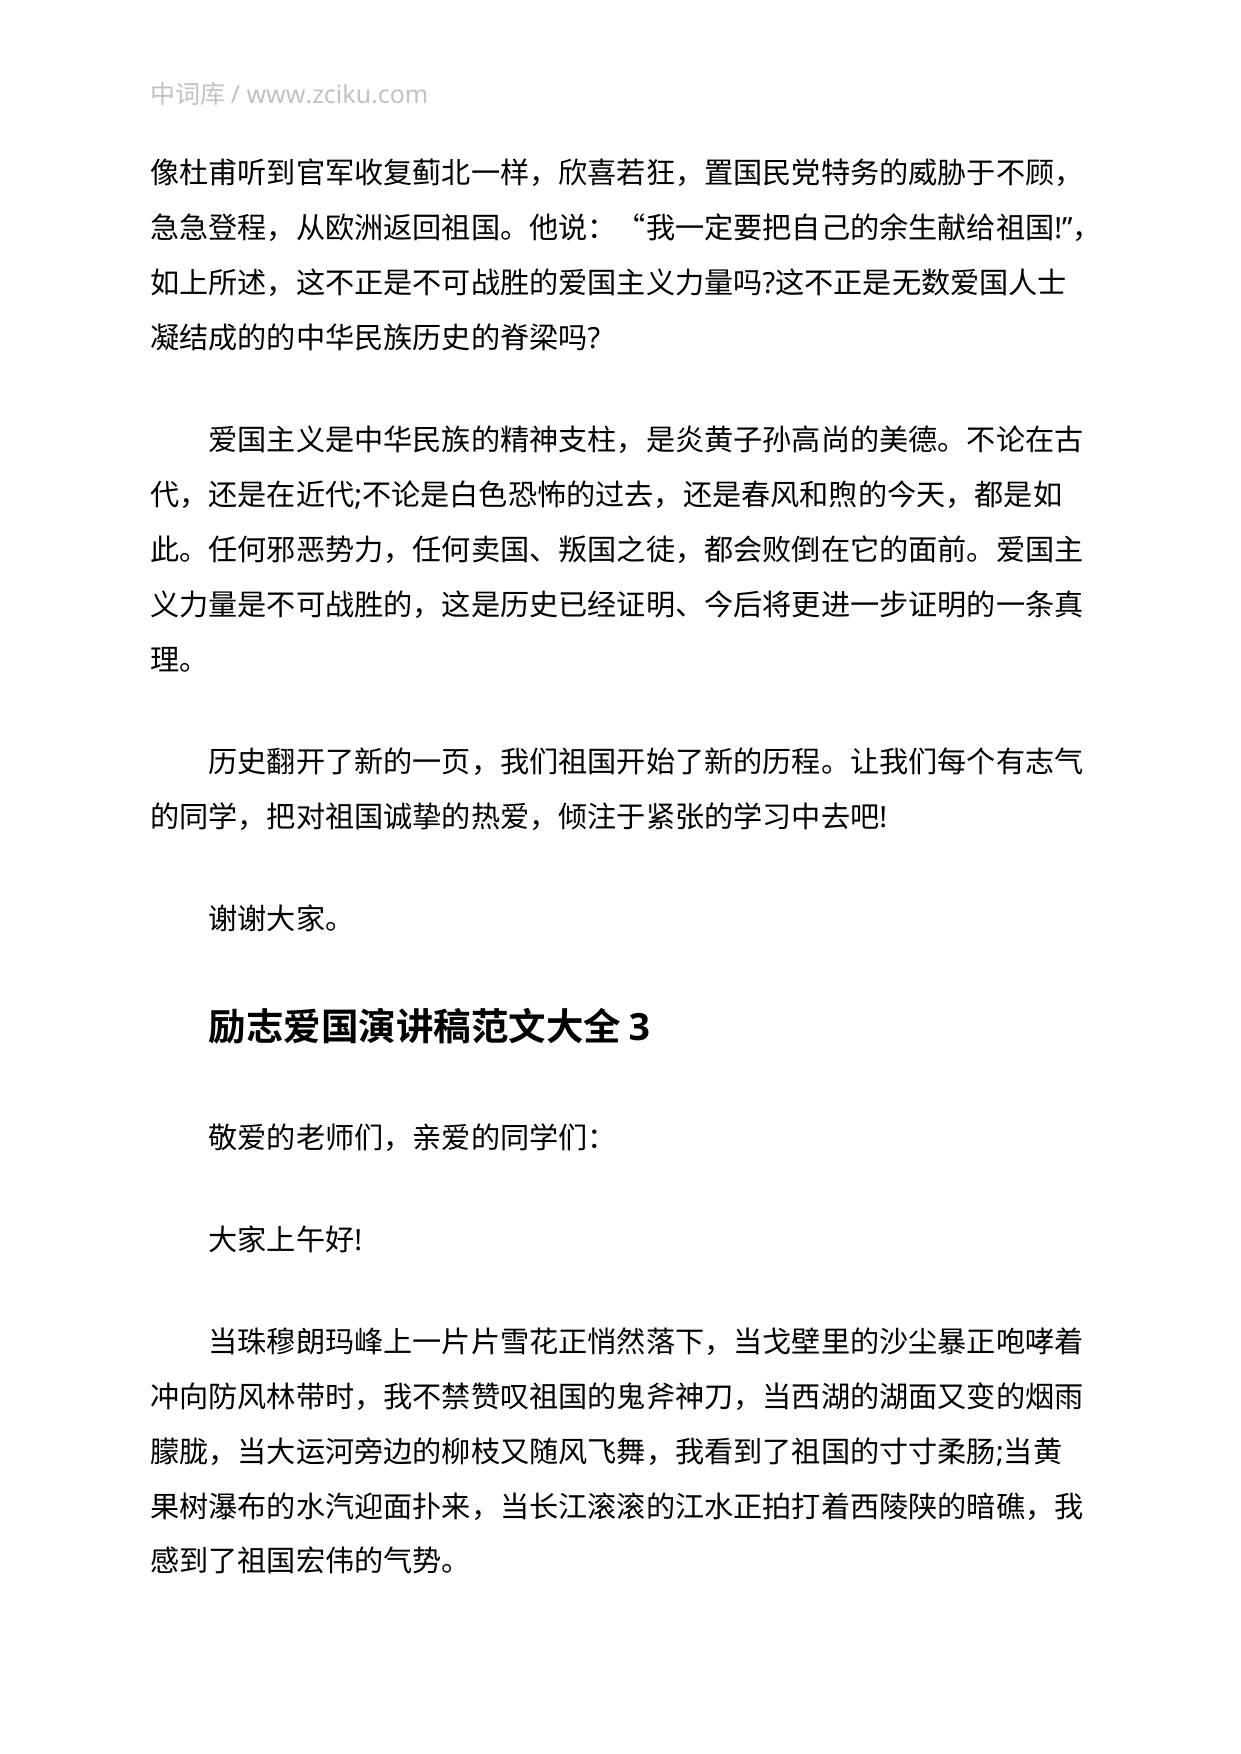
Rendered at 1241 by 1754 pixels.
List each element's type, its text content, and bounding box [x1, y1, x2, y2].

text 历史翻开了新的一页，我们祖国开始了新的历程。让我们每个有志气的同学，把对祖国诚挚的热爱，倾注于紧张的学习中去吧! [150, 738, 1090, 836]
text 敬爱的老师们，亲爱的同学们： [150, 1114, 1090, 1157]
text 当珠穆朗玛峰上一片片雪花正悄然落下，当戈壁里的沙尘暴正咆哮着冲向防风林带时，我不禁赞叹祖国的鬼斧神刀，当西湖的湖面又变的烟雨朦胧，当大运河旁边的柳枝又随风飞舞，我看到了祖国的寸寸柔肠;当黄果树瀑布的水汽迎面扑来，当长江滚滚的江水正拍打着西陵陕的暗礁，我感到了祖国宏伟的气势。 [150, 1318, 1090, 1580]
text 爱国主义是中华民族的精神支柱，是炎黄子孙高尚的美德。不论在古代，还是在近代;不论是白色恐怖的过去，还是春风和煦的今天，都是如此。任何邪恶势力，任何卖国、叛国之徒，都会败倒在它的面前。爱国主义力量是不可战胜的，这是历史已经证明、今后将更进一步证明的一条真理。 [150, 417, 1090, 679]
text 励志爱国演讲稿范文大全3 [150, 997, 1090, 1051]
text 谢谢大家。 [150, 895, 1090, 937]
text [150, 150, 1090, 357]
text 大家上午好! [150, 1216, 1090, 1259]
